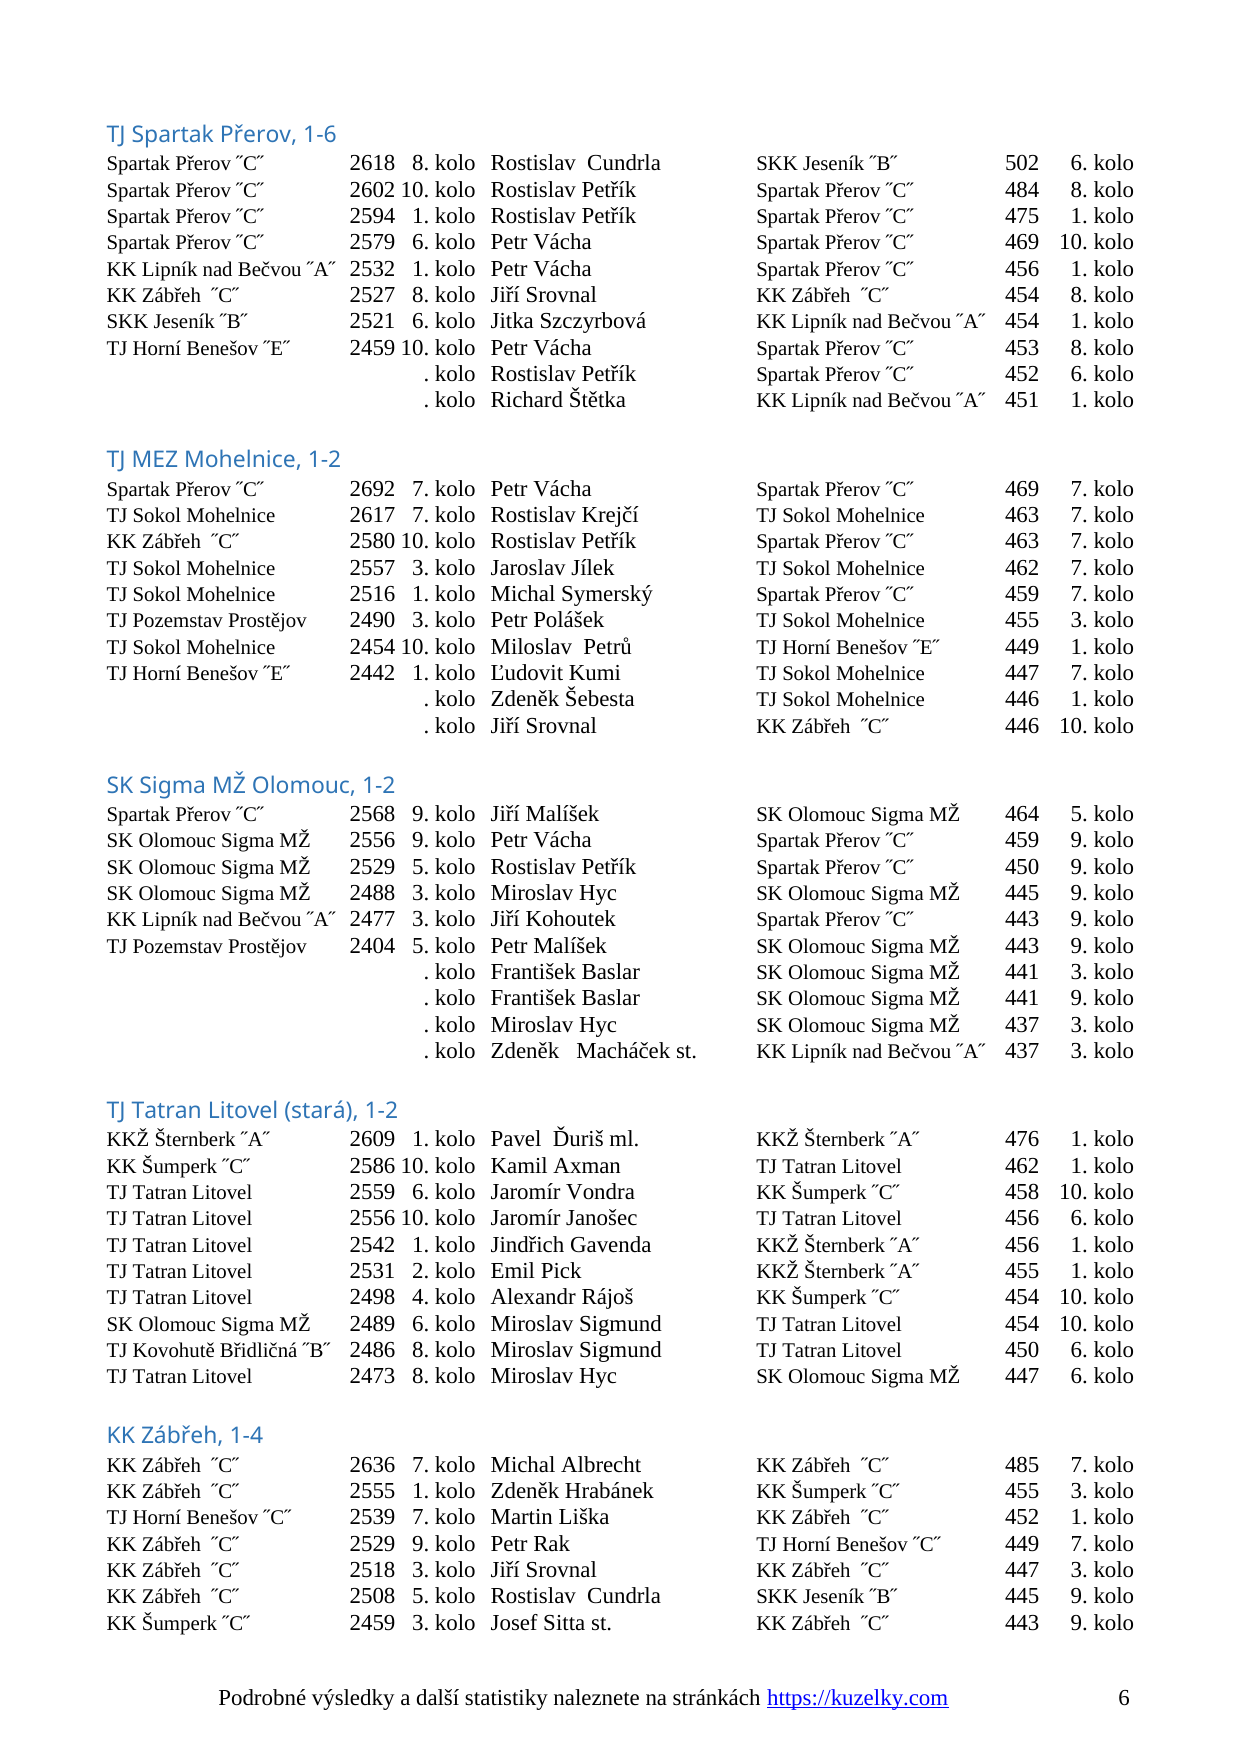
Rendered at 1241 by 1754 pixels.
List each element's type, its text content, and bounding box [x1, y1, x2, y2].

text TJ Horní Benešov ˝C˝ 2539 7. kolo Martin Liška KK Zábřeh ˝C˝ 452 1. kolo [106, 1503, 1134, 1530]
text TJ Tatran Litovel 2498 4. kolo Alexandr Rájoš KK Šumperk ˝C˝ 454 10. kolo [106, 1283, 1134, 1310]
text KK Zábřeh ˝C˝ 2555 1. kolo Zdeněk Hrabánek KK Šumperk ˝C˝ 455 3. kolo [106, 1477, 1134, 1503]
text . kolo Jiří Srovnal KK Zábřeh ˝C˝ 446 10. kolo [106, 712, 1134, 738]
text KKŽ Šternberk ˝A˝ 2609 1. kolo Pavel Ďuriš ml. KKŽ Šternberk ˝A˝ 476 1. kolo [106, 1125, 1134, 1152]
text TJ Horní Benešov ˝E˝ 2442 1. kolo Ľudovit Kumi TJ Sokol Mohelnice 447 7. kolo [106, 659, 1134, 686]
text TJ Sokol Mohelnice 2516 1. kolo Michal Symerský Spartak Přerov ˝C˝ 459 7. kolo [106, 580, 1134, 606]
text TJ Tatran Litovel 2542 1. kolo Jindřich Gavenda KKŽ Šternberk ˝A˝ 456 1. kolo [106, 1231, 1134, 1257]
subtitle KK Zábřeh, 1-4 [106, 1419, 1134, 1451]
text TJ Sokol Mohelnice 2454 10. kolo Miloslav Petrů TJ Horní Benešov ˝E˝ 449 1. kolo [106, 633, 1134, 659]
text SKK Jeseník ˝B˝ 2521 6. kolo Jitka Szczyrbová KK Lipník nad Bečvou ˝A˝ 454 1. kolo [106, 307, 1134, 334]
text . kolo Zdeněk Macháček st. KK Lipník nad Bečvou ˝A˝ 437 3. kolo [106, 1037, 1134, 1063]
text Spartak Přerov ˝C˝ 2602 10. kolo Rostislav Petřík Spartak Přerov ˝C˝ 484 8. kolo [106, 176, 1134, 202]
text SK Olomouc Sigma MŽ 2488 3. kolo Miroslav Hyc SK Olomouc Sigma MŽ 445 9. kolo [106, 879, 1134, 905]
text KK Zábřeh ˝C˝ 2518 3. kolo Jiří Srovnal KK Zábřeh ˝C˝ 447 3. kolo [106, 1556, 1134, 1582]
text TJ Tatran Litovel 2531 2. kolo Emil Pick KKŽ Šternberk ˝A˝ 455 1. kolo [106, 1257, 1134, 1283]
subtitle TJ Spartak Přerov, 1-6 [106, 118, 1134, 149]
subtitle TJ Tatran Litovel (stará), 1-2 [106, 1094, 1134, 1125]
text TJ Kovohutě Břidličná ˝B˝ 2486 8. kolo Miroslav Sigmund TJ Tatran Litovel 450 6. kolo [106, 1336, 1134, 1362]
subtitle TJ MEZ Mohelnice, 1-2 [106, 443, 1134, 475]
text TJ Pozemstav Prostějov 2404 5. kolo Petr Malíšek SK Olomouc Sigma MŽ 443 9. kolo [106, 932, 1134, 958]
text KK Lipník nad Bečvou ˝A˝ 2477 3. kolo Jiří Kohoutek Spartak Přerov ˝C˝ 443 9. kolo [106, 905, 1134, 932]
text TJ Tatran Litovel 2473 8. kolo Miroslav Hyc SK Olomouc Sigma MŽ 447 6. kolo [106, 1362, 1134, 1389]
text SK Olomouc Sigma MŽ 2529 5. kolo Rostislav Petřík Spartak Přerov ˝C˝ 450 9. kolo [106, 853, 1134, 879]
text KK Zábřeh ˝C˝ 2508 5. kolo Rostislav Cundrla SKK Jeseník ˝B˝ 445 9. kolo [106, 1582, 1134, 1609]
text Spartak Přerov ˝C˝ 2568 9. kolo Jiří Malíšek SK Olomouc Sigma MŽ 464 5. kolo [106, 800, 1134, 826]
text . kolo Rostislav Petřík Spartak Přerov ˝C˝ 452 6. kolo [106, 360, 1134, 387]
text . kolo Miroslav Hyc SK Olomouc Sigma MŽ 437 3. kolo [106, 1011, 1134, 1037]
text Spartak Přerov ˝C˝ 2618 8. kolo Rostislav Cundrla SKK Jeseník ˝B˝ 502 6. kolo [106, 149, 1134, 176]
text TJ Sokol Mohelnice 2557 3. kolo Jaroslav Jílek TJ Sokol Mohelnice 462 7. kolo [106, 554, 1134, 580]
text KK Zábřeh ˝C˝ 2529 9. kolo Petr Rak TJ Horní Benešov ˝C˝ 449 7. kolo [106, 1530, 1134, 1556]
text KK Zábřeh ˝C˝ 2527 8. kolo Jiří Srovnal KK Zábřeh ˝C˝ 454 8. kolo [106, 281, 1134, 307]
subtitle SK Sigma MŽ Olomouc, 1-2 [106, 769, 1134, 800]
text TJ Pozemstav Prostějov 2490 3. kolo Petr Polášek TJ Sokol Mohelnice 455 3. kolo [106, 606, 1134, 633]
text TJ Horní Benešov ˝E˝ 2459 10. kolo Petr Vácha Spartak Přerov ˝C˝ 453 8. kolo [106, 334, 1134, 360]
text SK Olomouc Sigma MŽ 2556 9. kolo Petr Vácha Spartak Přerov ˝C˝ 459 9. kolo [106, 826, 1134, 853]
text KK Zábřeh ˝C˝ 2636 7. kolo Michal Albrecht KK Zábřeh ˝C˝ 485 7. kolo [106, 1451, 1134, 1477]
text . kolo Zdeněk Šebesta TJ Sokol Mohelnice 446 1. kolo [106, 686, 1134, 712]
text KK Lipník nad Bečvou ˝A˝ 2532 1. kolo Petr Vácha Spartak Přerov ˝C˝ 456 1. kolo [106, 255, 1134, 281]
text SK Olomouc Sigma MŽ 2489 6. kolo Miroslav Sigmund TJ Tatran Litovel 454 10. kolo [106, 1310, 1134, 1336]
text Spartak Přerov ˝C˝ 2692 7. kolo Petr Vácha Spartak Přerov ˝C˝ 469 7. kolo [106, 475, 1134, 501]
text KK Zábřeh ˝C˝ 2580 10. kolo Rostislav Petřík Spartak Přerov ˝C˝ 463 7. kolo [106, 527, 1134, 554]
text TJ Tatran Litovel 2559 6. kolo Jaromír Vondra KK Šumperk ˝C˝ 458 10. kolo [106, 1178, 1134, 1204]
text KK Šumperk ˝C˝ 2459 3. kolo Josef Sitta st. KK Zábřeh ˝C˝ 443 9. kolo [106, 1609, 1134, 1635]
text . kolo Richard Štětka KK Lipník nad Bečvou ˝A˝ 451 1. kolo [106, 387, 1134, 413]
text . kolo František Baslar SK Olomouc Sigma MŽ 441 3. kolo [106, 958, 1134, 984]
text Spartak Přerov ˝C˝ 2579 6. kolo Petr Vácha Spartak Přerov ˝C˝ 469 10. kolo [106, 228, 1134, 255]
text KK Šumperk ˝C˝ 2586 10. kolo Kamil Axman TJ Tatran Litovel 462 1. kolo [106, 1152, 1134, 1178]
text TJ Sokol Mohelnice 2617 7. kolo Rostislav Krejčí TJ Sokol Mohelnice 463 7. kolo [106, 501, 1134, 527]
text . kolo František Baslar SK Olomouc Sigma MŽ 441 9. kolo [106, 984, 1134, 1011]
text TJ Tatran Litovel 2556 10. kolo Jaromír Janošec TJ Tatran Litovel 456 6. kolo [106, 1204, 1134, 1231]
text Spartak Přerov ˝C˝ 2594 1. kolo Rostislav Petřík Spartak Přerov ˝C˝ 475 1. kolo [106, 202, 1134, 228]
